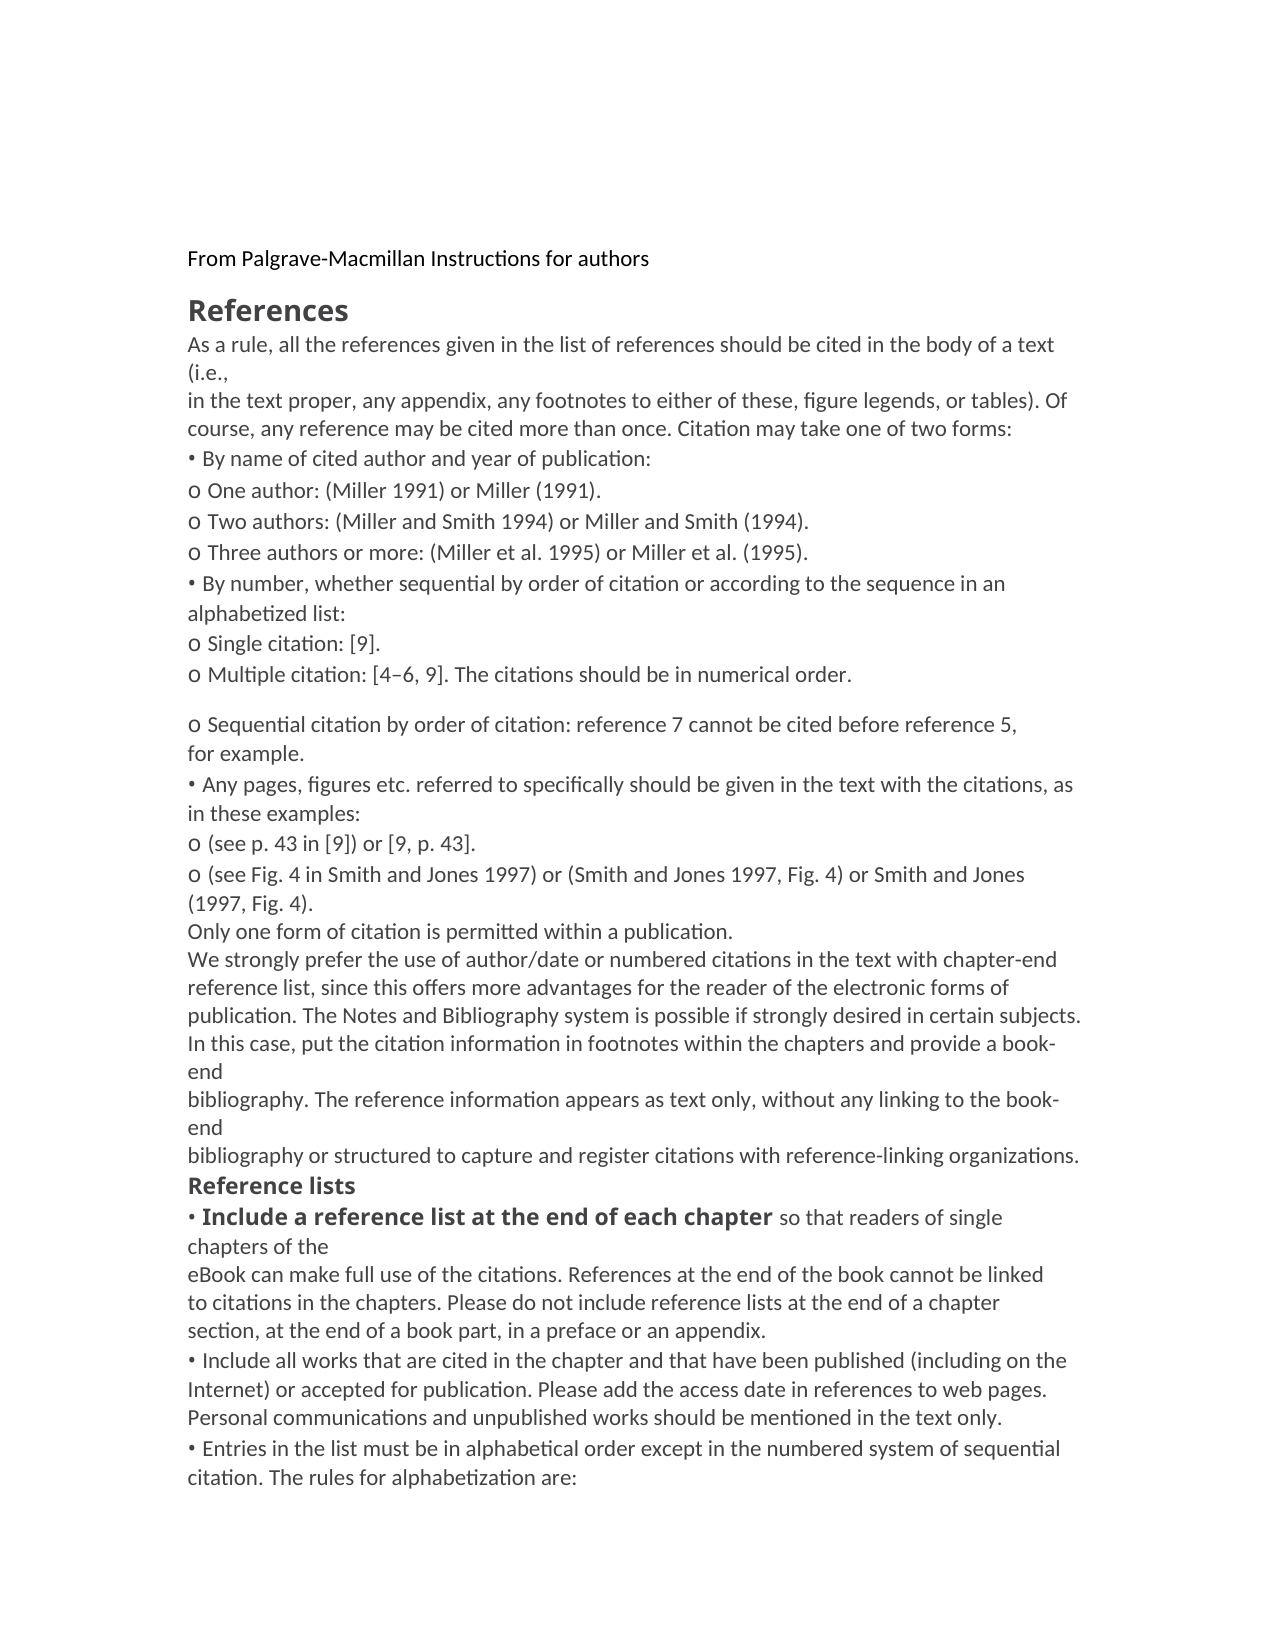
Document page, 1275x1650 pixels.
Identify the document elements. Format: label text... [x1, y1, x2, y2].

text eBook can make full use of the citations. References at the end of the book cannot be linked [187, 1260, 1087, 1288]
text Personal communications and unpublished works should be mentioned in the text only. [187, 1403, 1087, 1431]
text bibliography or structured to capture and register citations with reference-linking organizations. [187, 1142, 1087, 1169]
text o Two authors: (Miller and Smith 1994) or Miller and Smith (1994). [187, 505, 1087, 536]
text o (see p. 43 in [9]) or [9, p. 43]. [187, 827, 1087, 858]
text alphabetized list: [187, 599, 1087, 627]
text • Any pages, figures etc. referred to specifically should be given in the text with the citations, as [187, 768, 1087, 799]
text References [187, 291, 1087, 330]
text o Sequential citation by order of citation: reference 7 cannot be cited before reference 5, [187, 708, 1087, 739]
text citation. The rules for alphabetization are: [187, 1463, 1087, 1491]
text • Entries in the list must be in alphabetical order except in the numbered system of sequential [187, 1431, 1087, 1463]
text • Include all works that are cited in the chapter and that have been published (including on the [187, 1344, 1087, 1375]
text for example. [187, 739, 1087, 768]
text • Include a reference list at the end of each chapter so that readers of single chapters of the [187, 1201, 1087, 1260]
text section, at the end of a book part, in a preface or an appendix. [187, 1316, 1087, 1344]
text • By number, whether sequential by order of citation or according to the sequence in an [187, 567, 1087, 599]
text From Palgrave-Macmillan Instructions for authors [187, 244, 1087, 272]
text Internet) or accepted for publication. Please add the access date in references to web pages. [187, 1375, 1087, 1403]
text o Single citation: [9]. [187, 627, 1087, 658]
text (1997, Fig. 4). [187, 889, 1087, 917]
text Only one form of citation is permitted within a publication. [187, 917, 1087, 945]
text o (see Fig. 4 in Smith and Jones 1997) or (Smith and Jones 1997, Fig. 4) or Smith and Jones [187, 858, 1087, 889]
text Reference lists [187, 1169, 1087, 1201]
text o Three authors or more: (Miller et al. 1995) or Miller et al. (1995). [187, 536, 1087, 567]
text in these examples: [187, 799, 1087, 827]
text to citations in the chapters. Please do not include reference lists at the end of a chapter [187, 1288, 1087, 1316]
text bibliography. The reference information appears as text only, without any linking to the book-end [187, 1086, 1087, 1142]
text In this case, put the citation information in footnotes within the chapters and provide a book-end [187, 1029, 1087, 1086]
text • By name of cited author and year of publication: [187, 442, 1087, 474]
text in the text proper, any appendix, any footnotes to either of these, figure legends, or tables). Of [187, 386, 1087, 414]
text course, any reference may be cited more than once. Citation may take one of two forms: [187, 414, 1087, 442]
text As a rule, all the references given in the list of references should be cited in the body of a text (i.e., [187, 330, 1087, 386]
text reference list, since this offers more advantages for the reader of the electronic forms of [187, 973, 1087, 1001]
text publication. The Notes and Bibliography system is possible if strongly desired in certain subjects. [187, 1001, 1087, 1029]
text o Multiple citation: [4–6, 9]. The citations should be in numerical order. [187, 658, 1087, 689]
text o One author: (Miller 1991) or Miller (1991). [187, 474, 1087, 505]
text We strongly prefer the use of author/date or numbered citations in the text with chapter-end [187, 945, 1087, 973]
